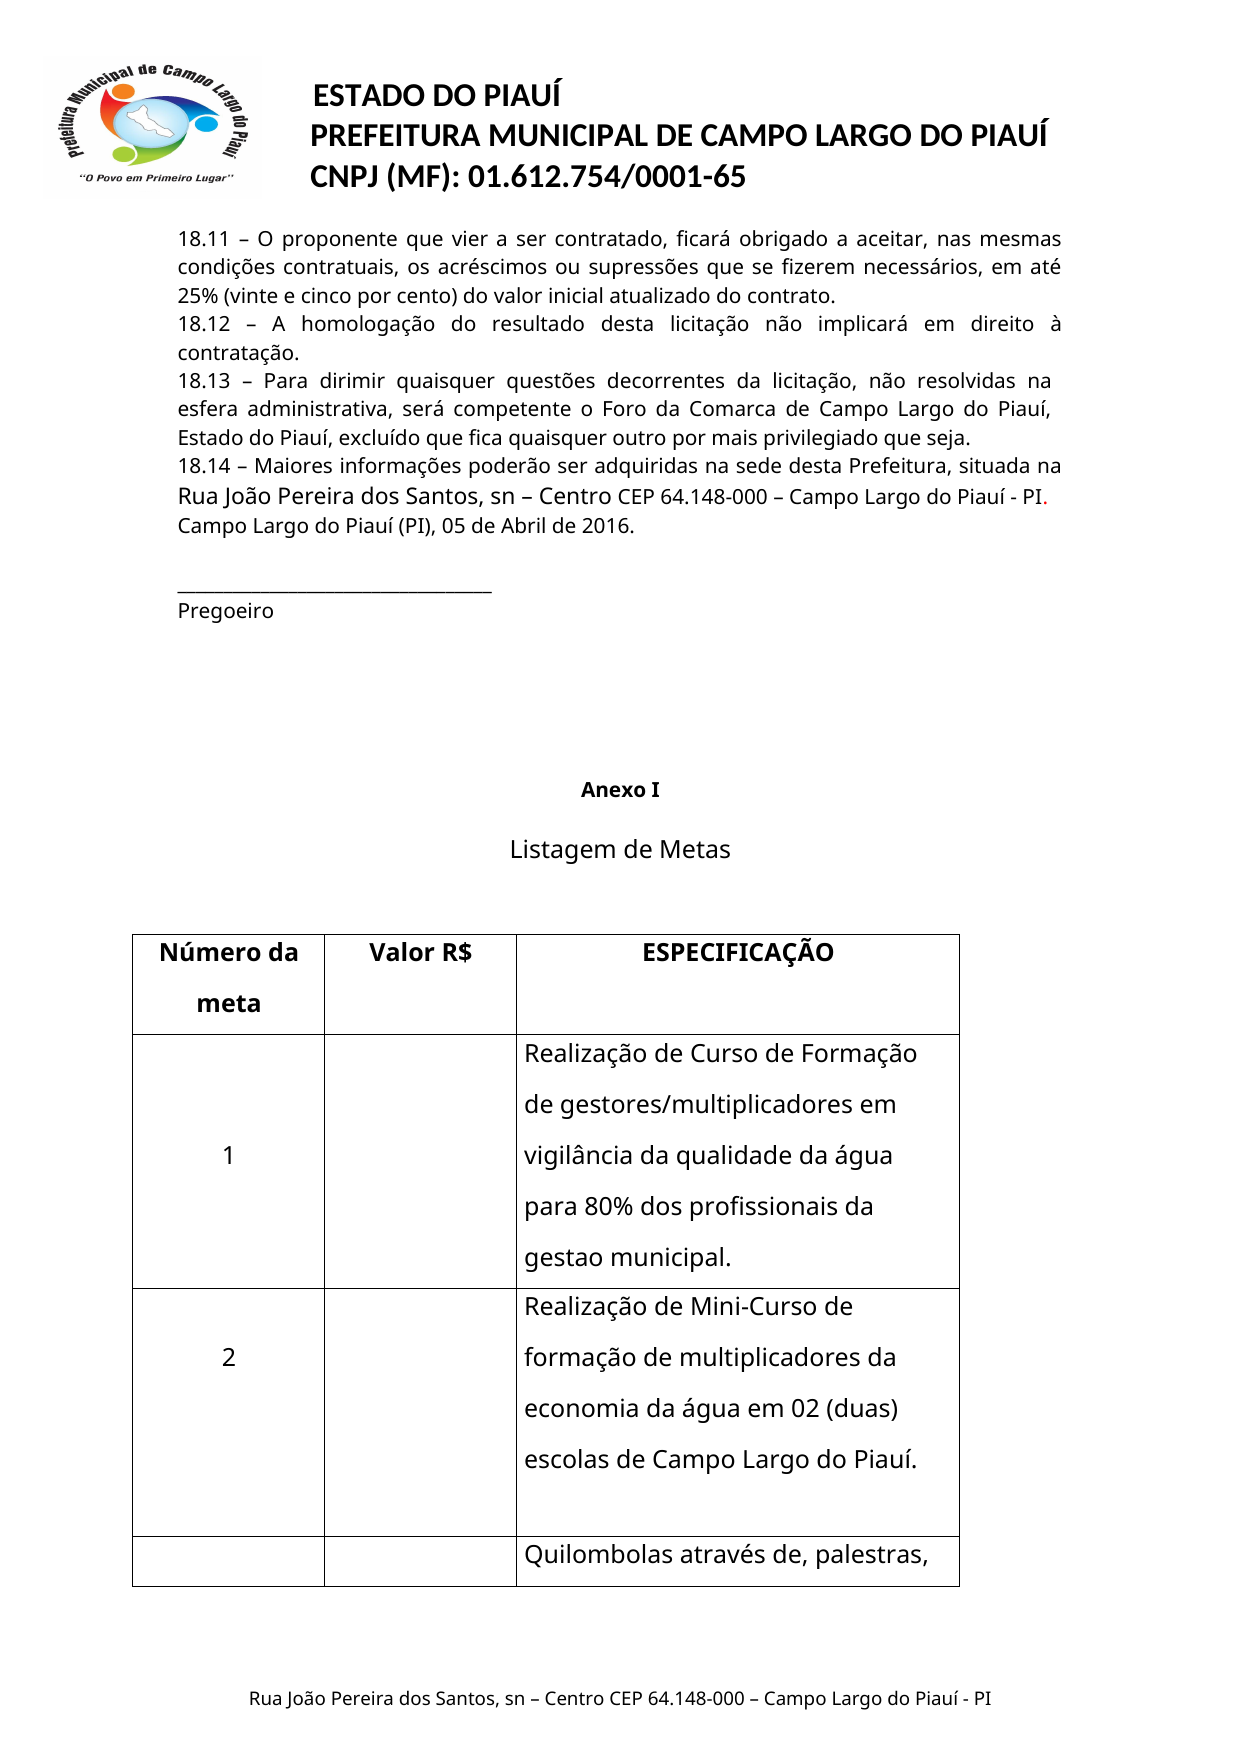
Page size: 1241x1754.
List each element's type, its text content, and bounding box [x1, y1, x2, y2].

table_cell [325, 1289, 516, 1536]
text Anexo I [177, 775, 1063, 803]
text Pregoeiro [177, 596, 1053, 625]
table_cell Quilombolas através de, palestras, oficinas, dinâmicas e discussões em grupo sobre a importância e necessidade de se preservar os recursos hídricos [517, 1537, 959, 1586]
text 18.14 – Maiores informações poderão ser adquiridas na sede desta Prefeitura, situada na Rua João Pereira dos Santos, sn – Centro CEP 64.148-000 – Campo Largo do Piauí - PI. [177, 451, 1063, 511]
table_cell 3 [133, 1537, 324, 1586]
text 18.13 – Para dirimir quaisquer questões decorrentes da licitação, não resolvidas na esfera administrativa, será competente o Foro da Comarca de Campo Largo do Piauí, Estado do Piauí, excluído que fica quaisquer outro por mais privilegiado que seja. [177, 366, 1053, 451]
title Listagem de Metas [177, 832, 1063, 866]
table_cell 2 [133, 1289, 324, 1536]
table_cell Realização de Curso de Formação de gestores/multiplicadores em vigilância da qualidade da água para 80% dos profissionais da gestao municipal. [517, 1035, 959, 1288]
table_header Valor R$ [325, 935, 516, 1034]
text 18.11 – O proponente que vier a ser contratado, ficará obrigado a aceitar, nas mesmas condições contratuais, os acréscimos ou supressões que se fizerem necessários, em até 25% (vinte e cinco por cento) do valor inicial atualizado do contrato. [177, 224, 1063, 309]
text 18.12 – A homologação do resultado desta licitação não implicará em direito à contratação. [177, 309, 1063, 366]
text Campo Largo do Piauí (PI), 05 de Abril de 2016. [177, 511, 1063, 539]
table_header ESPECIFICAÇÃO [517, 935, 959, 1034]
table_cell [325, 1537, 516, 1586]
table_header Número da meta [133, 935, 324, 1034]
table_cell 1 [133, 1035, 324, 1288]
table_cell Realização de Mini-Curso de formação de multiplicadores da economia da água em 02 (duas) escolas de Campo Largo do Piauí. [517, 1289, 959, 1536]
text __________________________________ [177, 568, 1053, 596]
table_cell [325, 1035, 516, 1288]
picture [43, 56, 263, 199]
